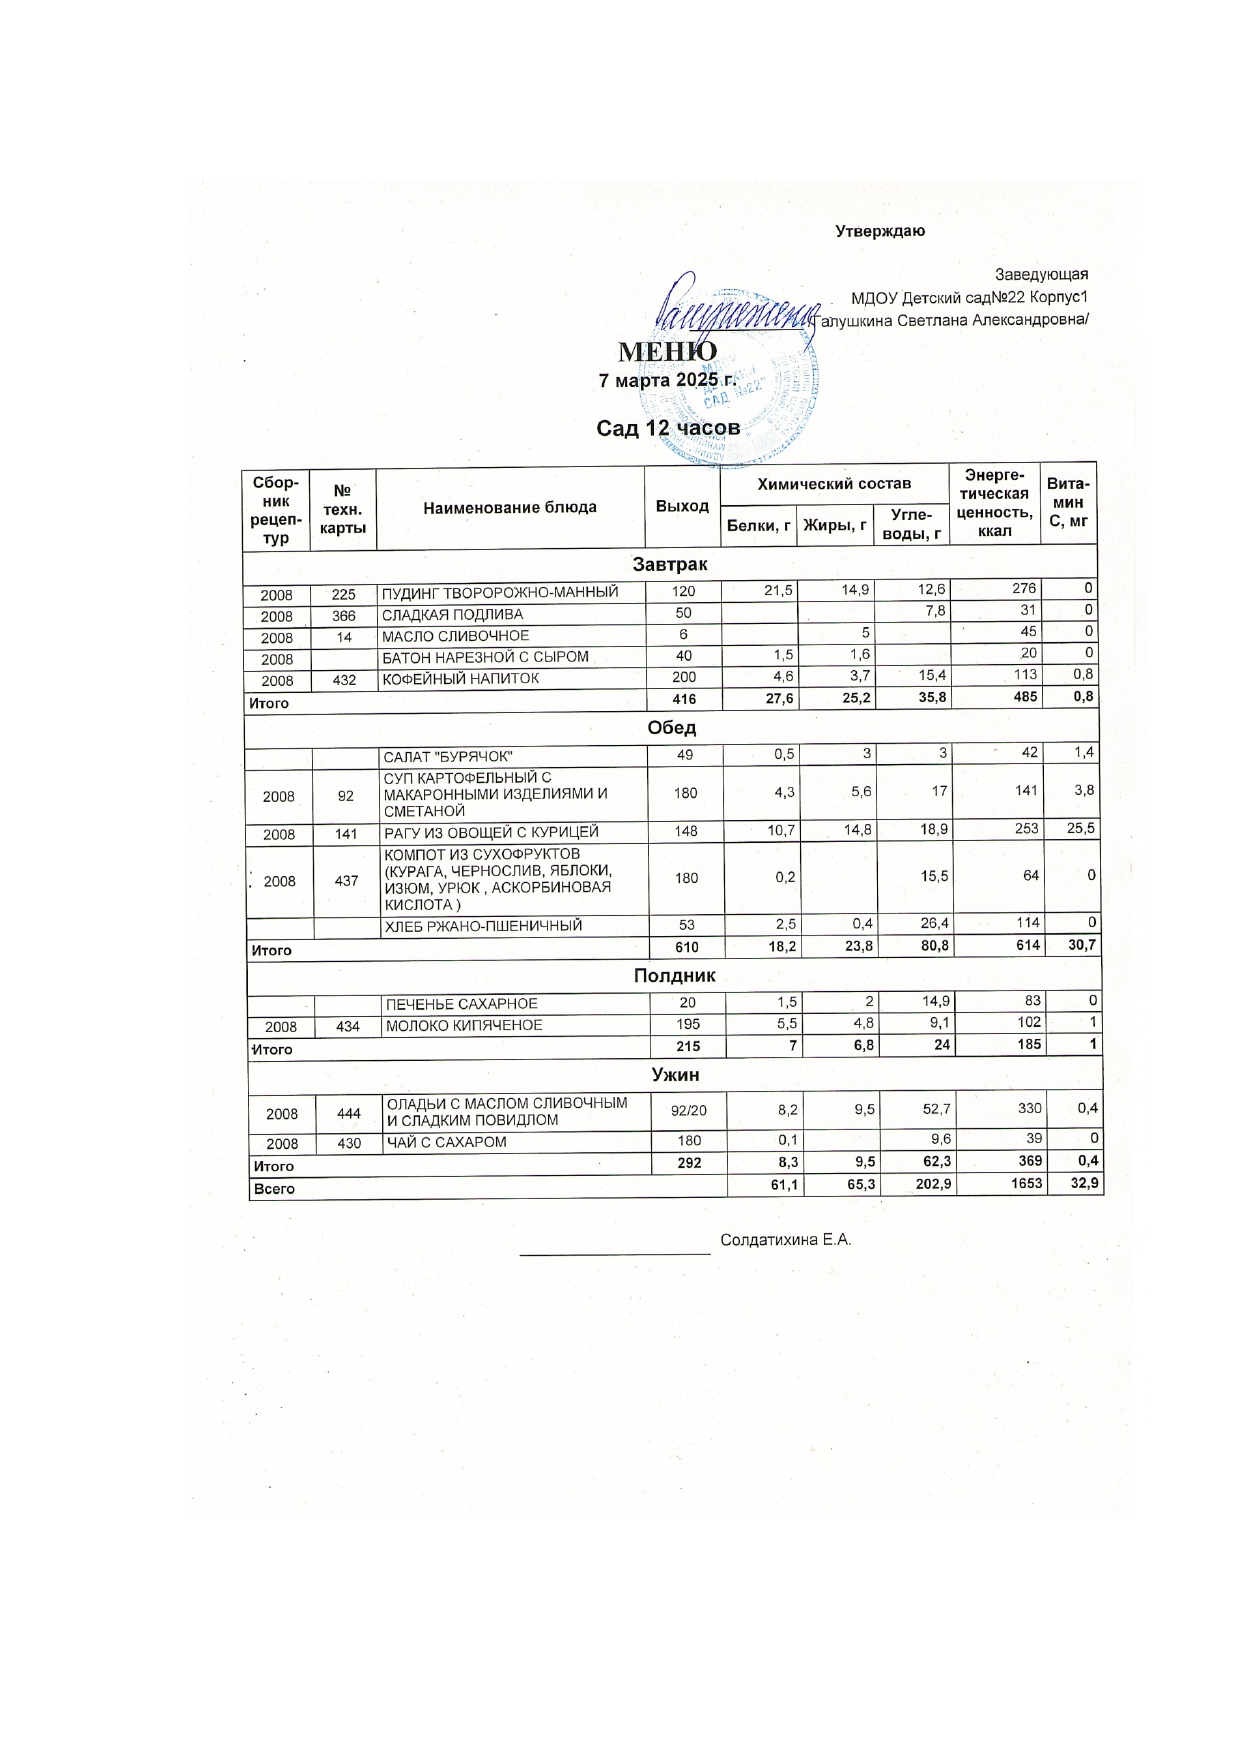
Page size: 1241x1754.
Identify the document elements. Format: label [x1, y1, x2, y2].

picture [177, 171, 1152, 1513]
